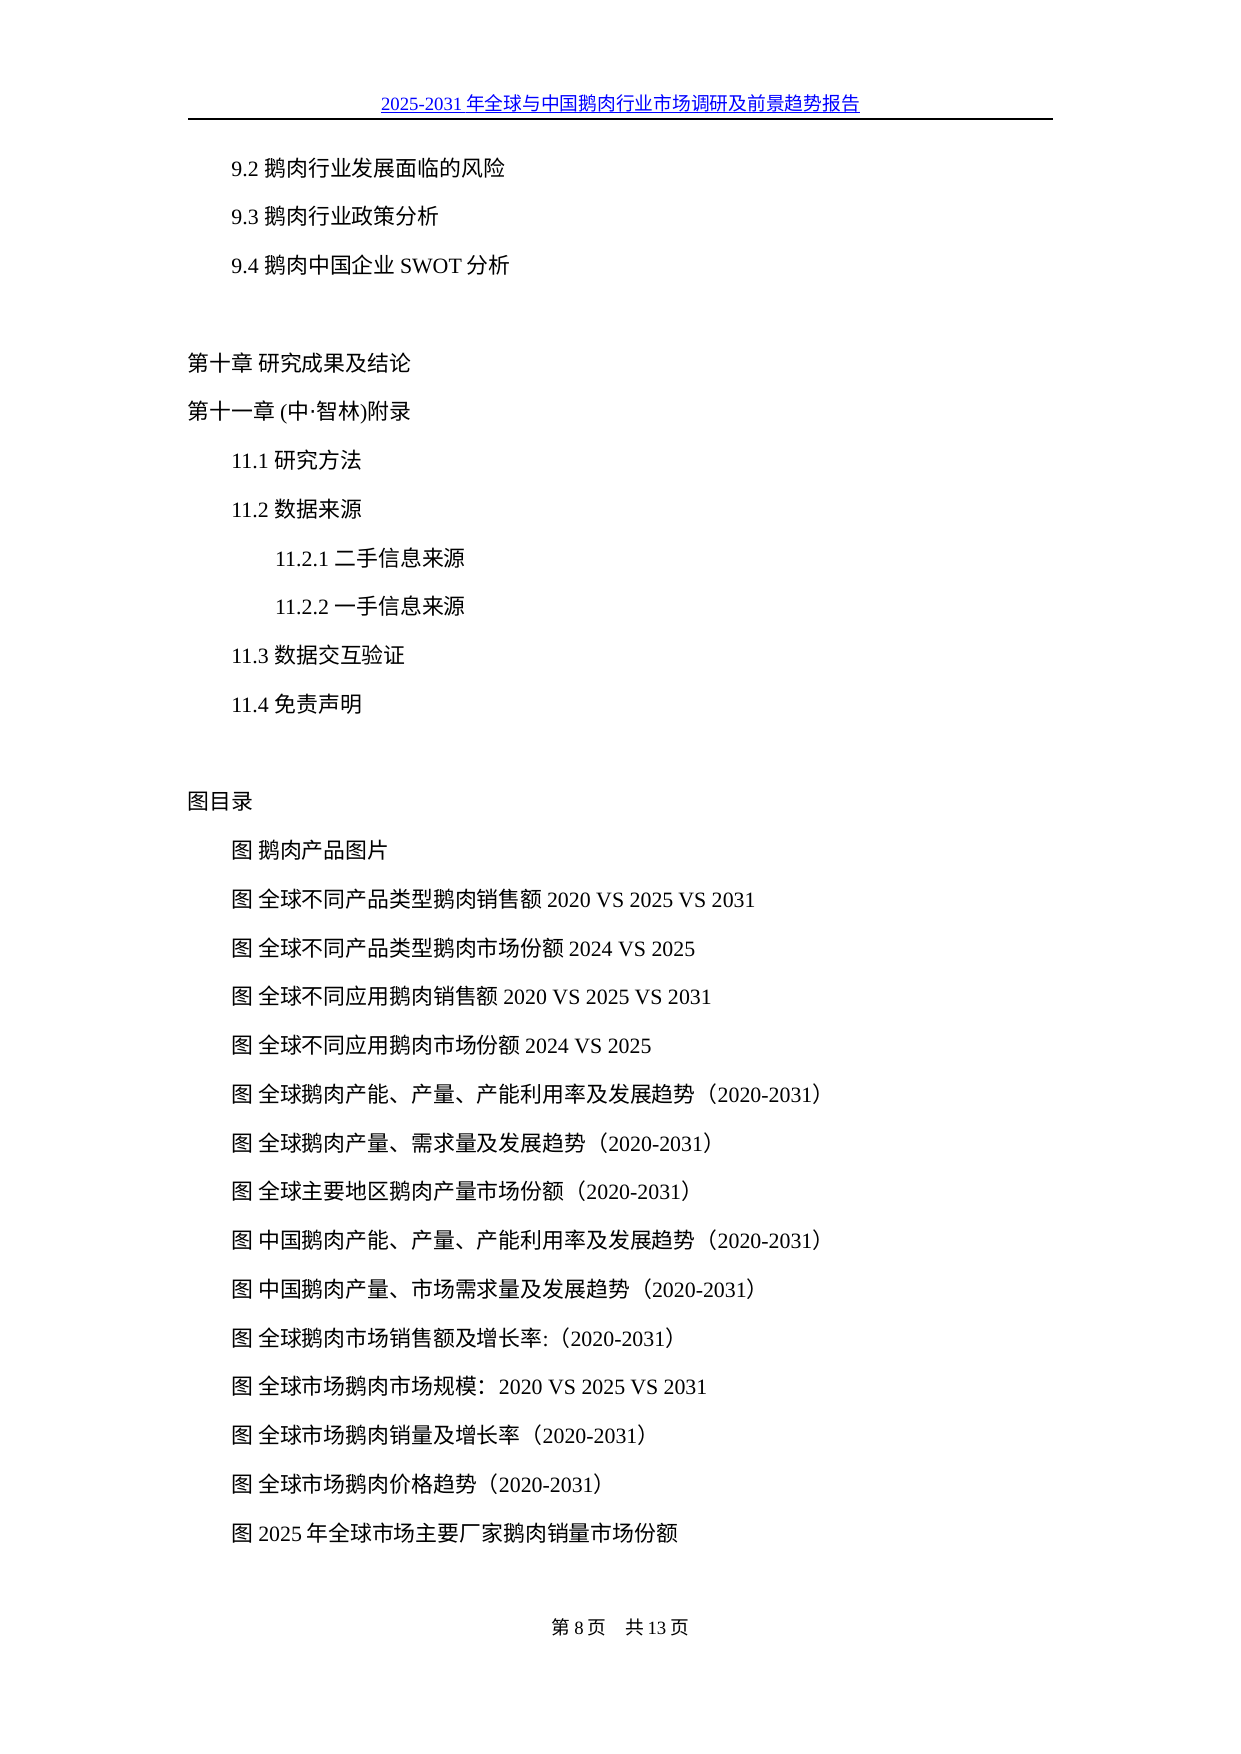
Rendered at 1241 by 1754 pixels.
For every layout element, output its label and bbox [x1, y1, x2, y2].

text [187, 150, 1053, 1548]
